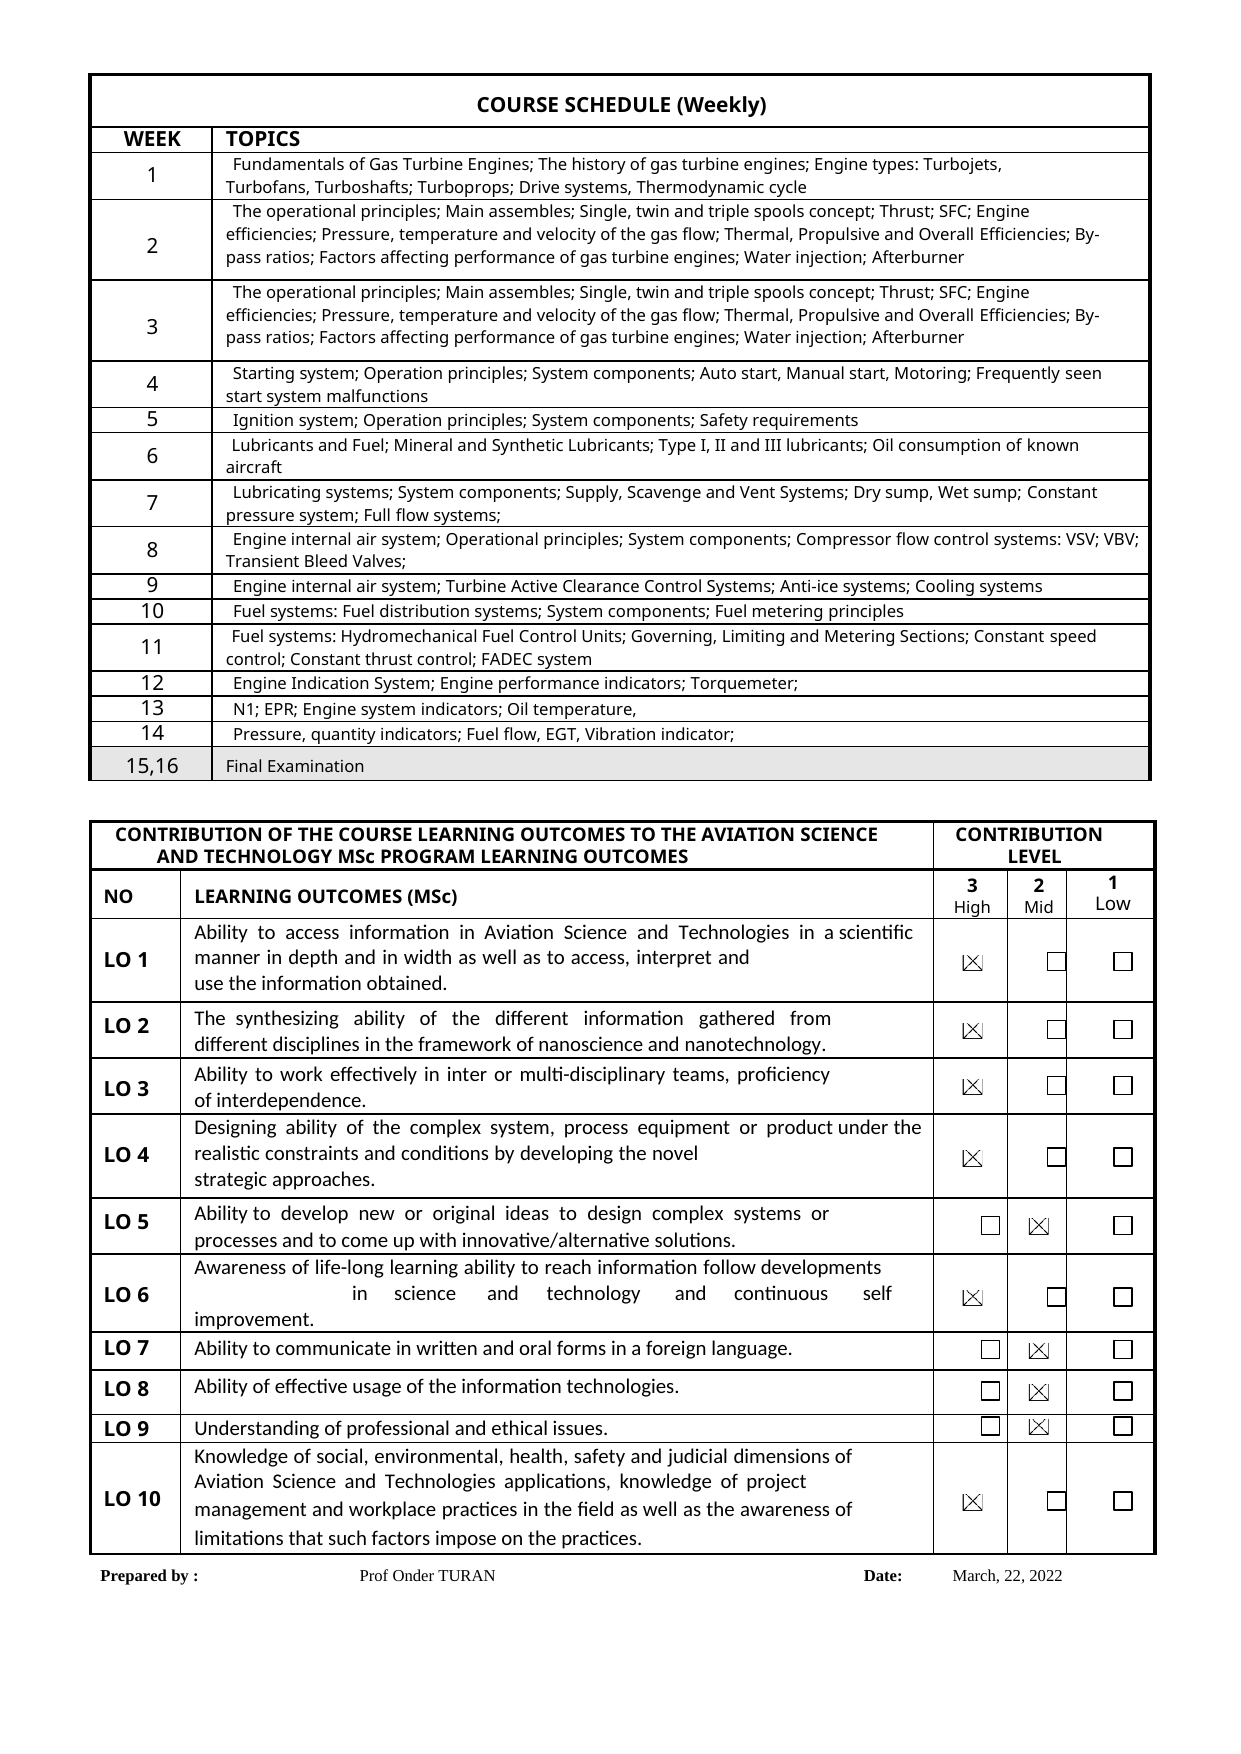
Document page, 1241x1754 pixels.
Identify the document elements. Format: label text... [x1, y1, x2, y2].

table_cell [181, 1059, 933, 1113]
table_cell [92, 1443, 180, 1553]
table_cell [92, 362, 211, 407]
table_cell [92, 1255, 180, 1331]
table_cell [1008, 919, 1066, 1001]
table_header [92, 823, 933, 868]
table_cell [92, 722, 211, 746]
picture [962, 1023, 983, 1039]
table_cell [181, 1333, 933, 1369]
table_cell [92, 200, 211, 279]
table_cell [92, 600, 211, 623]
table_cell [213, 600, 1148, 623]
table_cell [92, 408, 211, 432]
text Prepared by : Prof Onder TURAN Date: March, 22, 2022 [100, 1566, 1182, 1585]
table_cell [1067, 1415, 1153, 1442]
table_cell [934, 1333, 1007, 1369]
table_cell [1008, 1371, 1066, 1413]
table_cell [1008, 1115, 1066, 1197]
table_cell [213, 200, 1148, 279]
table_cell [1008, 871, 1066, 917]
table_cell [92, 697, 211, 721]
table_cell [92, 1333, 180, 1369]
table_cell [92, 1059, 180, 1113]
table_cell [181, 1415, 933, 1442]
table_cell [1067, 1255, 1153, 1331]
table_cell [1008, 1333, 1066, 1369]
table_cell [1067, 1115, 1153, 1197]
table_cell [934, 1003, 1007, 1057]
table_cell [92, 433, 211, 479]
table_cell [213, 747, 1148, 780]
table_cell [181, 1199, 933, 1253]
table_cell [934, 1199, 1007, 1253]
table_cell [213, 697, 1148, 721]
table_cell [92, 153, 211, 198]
picture [962, 1150, 983, 1167]
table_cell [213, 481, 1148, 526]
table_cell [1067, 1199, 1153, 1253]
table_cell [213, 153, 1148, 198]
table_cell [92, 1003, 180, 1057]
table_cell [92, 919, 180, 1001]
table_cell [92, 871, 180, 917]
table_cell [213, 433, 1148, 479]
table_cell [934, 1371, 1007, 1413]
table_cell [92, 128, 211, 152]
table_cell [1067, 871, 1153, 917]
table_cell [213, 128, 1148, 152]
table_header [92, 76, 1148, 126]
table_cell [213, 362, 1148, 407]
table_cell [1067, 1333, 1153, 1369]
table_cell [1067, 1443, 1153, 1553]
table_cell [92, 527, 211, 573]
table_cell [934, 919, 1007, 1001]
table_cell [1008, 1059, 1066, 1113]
picture [1028, 1384, 1049, 1401]
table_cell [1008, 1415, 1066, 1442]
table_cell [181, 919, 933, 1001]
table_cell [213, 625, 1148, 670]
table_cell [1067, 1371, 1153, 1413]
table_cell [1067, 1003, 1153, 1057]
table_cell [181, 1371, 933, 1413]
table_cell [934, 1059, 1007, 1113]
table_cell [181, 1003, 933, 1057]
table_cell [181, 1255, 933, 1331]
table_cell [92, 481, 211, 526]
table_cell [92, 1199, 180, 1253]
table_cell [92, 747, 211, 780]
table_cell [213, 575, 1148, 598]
picture [962, 1494, 983, 1511]
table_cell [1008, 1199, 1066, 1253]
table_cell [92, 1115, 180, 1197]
picture [962, 1079, 983, 1095]
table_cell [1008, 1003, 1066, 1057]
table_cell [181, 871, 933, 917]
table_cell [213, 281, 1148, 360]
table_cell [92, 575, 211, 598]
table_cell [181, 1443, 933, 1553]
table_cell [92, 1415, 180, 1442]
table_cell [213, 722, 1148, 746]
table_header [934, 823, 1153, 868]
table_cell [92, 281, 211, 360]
picture [1028, 1343, 1049, 1359]
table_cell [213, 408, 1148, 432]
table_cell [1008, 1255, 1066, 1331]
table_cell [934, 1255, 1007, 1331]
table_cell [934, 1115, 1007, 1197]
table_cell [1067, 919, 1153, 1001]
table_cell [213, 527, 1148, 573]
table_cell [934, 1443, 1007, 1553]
picture [962, 955, 983, 971]
picture [1028, 1218, 1049, 1235]
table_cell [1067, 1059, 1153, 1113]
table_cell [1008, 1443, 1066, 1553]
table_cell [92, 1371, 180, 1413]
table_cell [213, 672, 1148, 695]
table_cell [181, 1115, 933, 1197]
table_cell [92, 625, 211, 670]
picture [962, 1290, 983, 1306]
picture [1028, 1419, 1049, 1435]
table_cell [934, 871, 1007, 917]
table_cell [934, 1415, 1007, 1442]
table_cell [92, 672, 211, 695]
